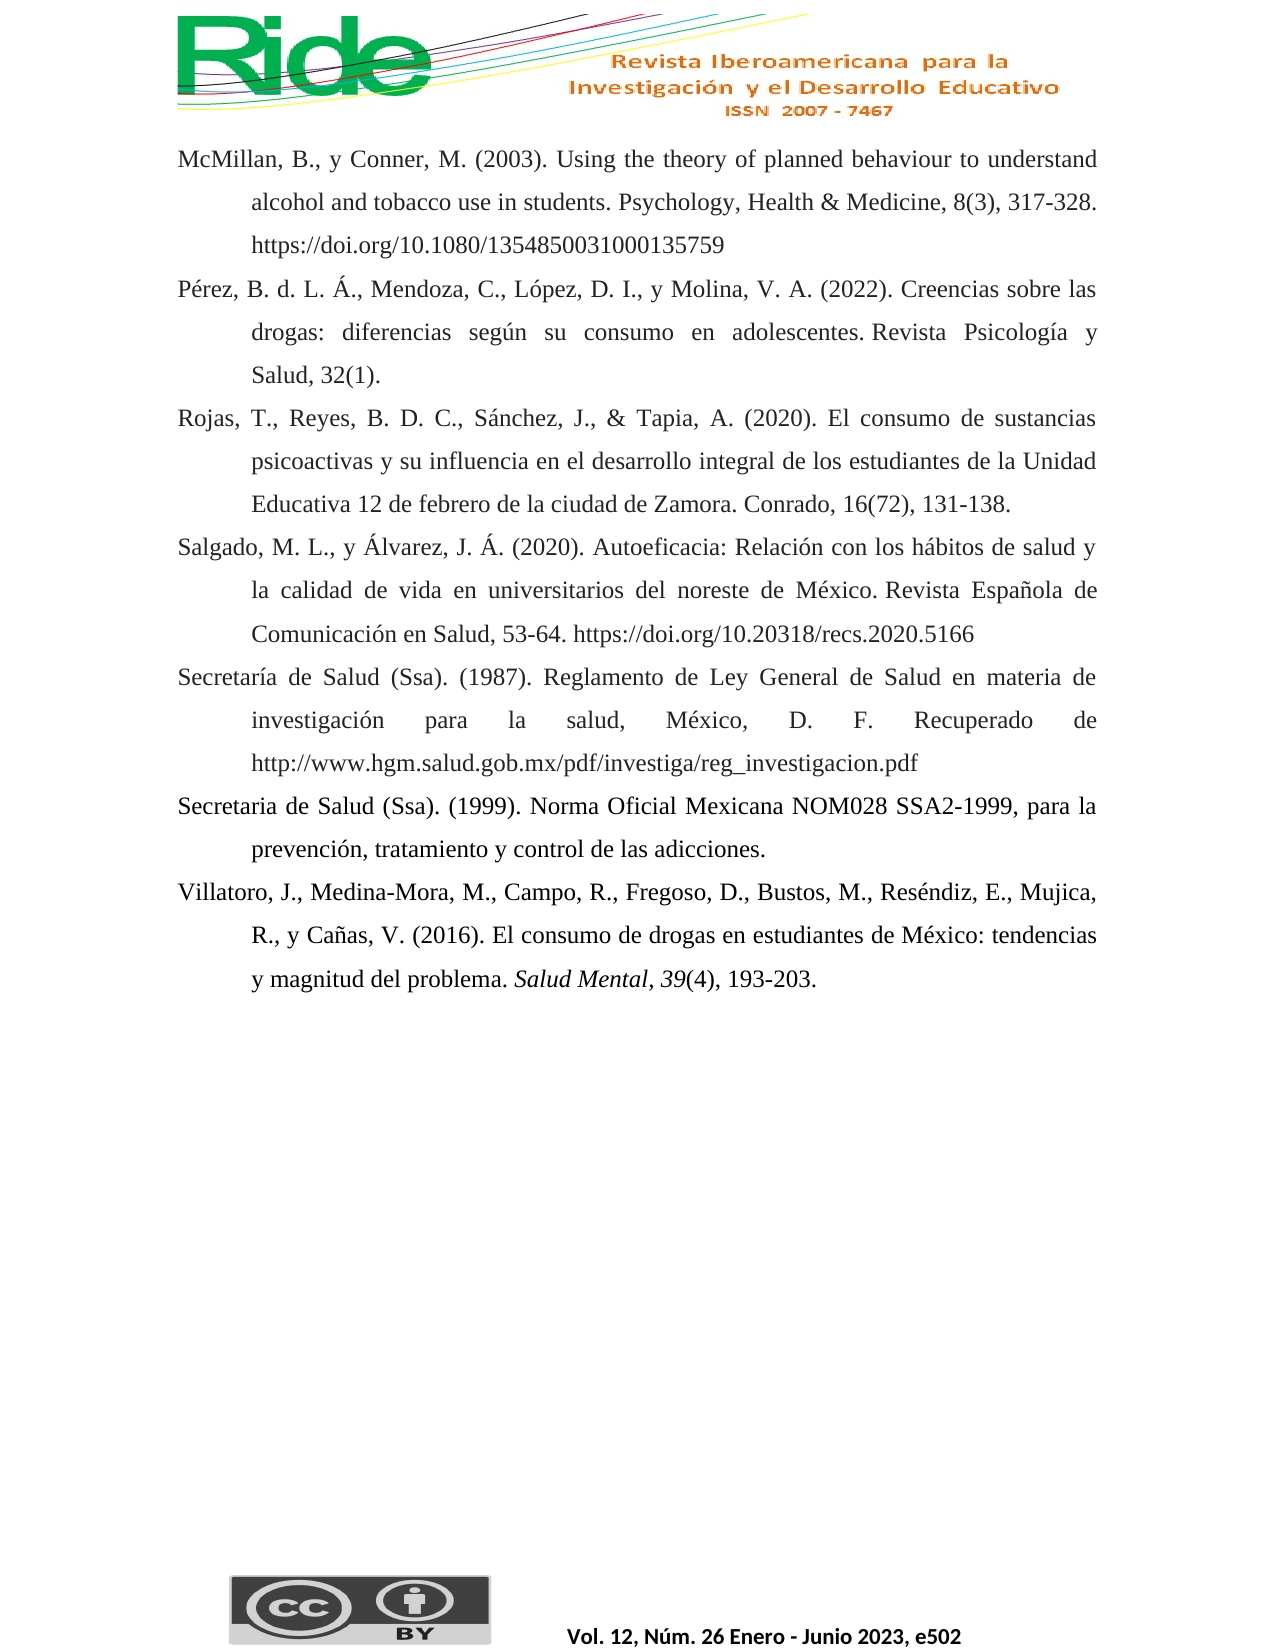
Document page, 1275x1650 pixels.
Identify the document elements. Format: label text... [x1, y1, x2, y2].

picture [228, 1575, 492, 1645]
text Pérez, B. d. L. Á., Mendoza, C., López, D. I., y Molina, V. A. (2022). Creencias sobre las drogas: diferencias según su consumo en adolescentes. Revista Psicología y Salud, 32(1). [177, 302, 1098, 389]
text Salgado, M. L., y Álvarez, J. Á. (2020). Autoeficacia: Relación con los hábitos de salud y la calidad de vida en universitarios del noreste de México. Revista Española de Comunicación en Salud, 53-64. https://doi.org/10.20318/recs.2020.5166 [177, 561, 1098, 647]
text McMillan, B., y Conner, M. (2003). Using the theory of planned behaviour to understand alcohol and tobacco use in students. Psychology, Health & Medicine, 8(3), 317-328. https://doi.org/10.1080/1354850031000135759 [177, 173, 1098, 259]
text Secretaria de Salud (Ssa). (1999). Norma Oficial Mexicana NOM028 SSA2-1999, para la prevención, tratamiento y control de las adicciones. [177, 791, 1098, 863]
text Secretaría de Salud (Ssa). (1987). Reglamento de Ley General de Salud en materia de investigación para la salud, México, D. F. Recuperado de http://www.hgm.salud.gob.mx/pdf/investiga/reg_investigacion.pdf [177, 691, 1098, 777]
picture [177, 14, 1063, 119]
text Rojas, T., Reyes, B. D. C., Sánchez, J., & Tapia, A. (2020). El consumo de sustancias psicoactivas y su influencia en el desarrollo integral de los estudiantes de la Unidad Educativa 12 de febrero de la ciudad de Zamora. Conrado, 16(72), 131-138. [177, 432, 1098, 518]
text Villatoro, J., Medina-Mora, M., Campo, R., Fregoso, D., Bustos, M., Reséndiz, E., Mujica, R., y Cañas, V. (2016). El consumo de drogas en estudiantes de México: tendencias y magnitud del problema. Salud Mental, 39(4), 193-203. [177, 906, 1098, 992]
